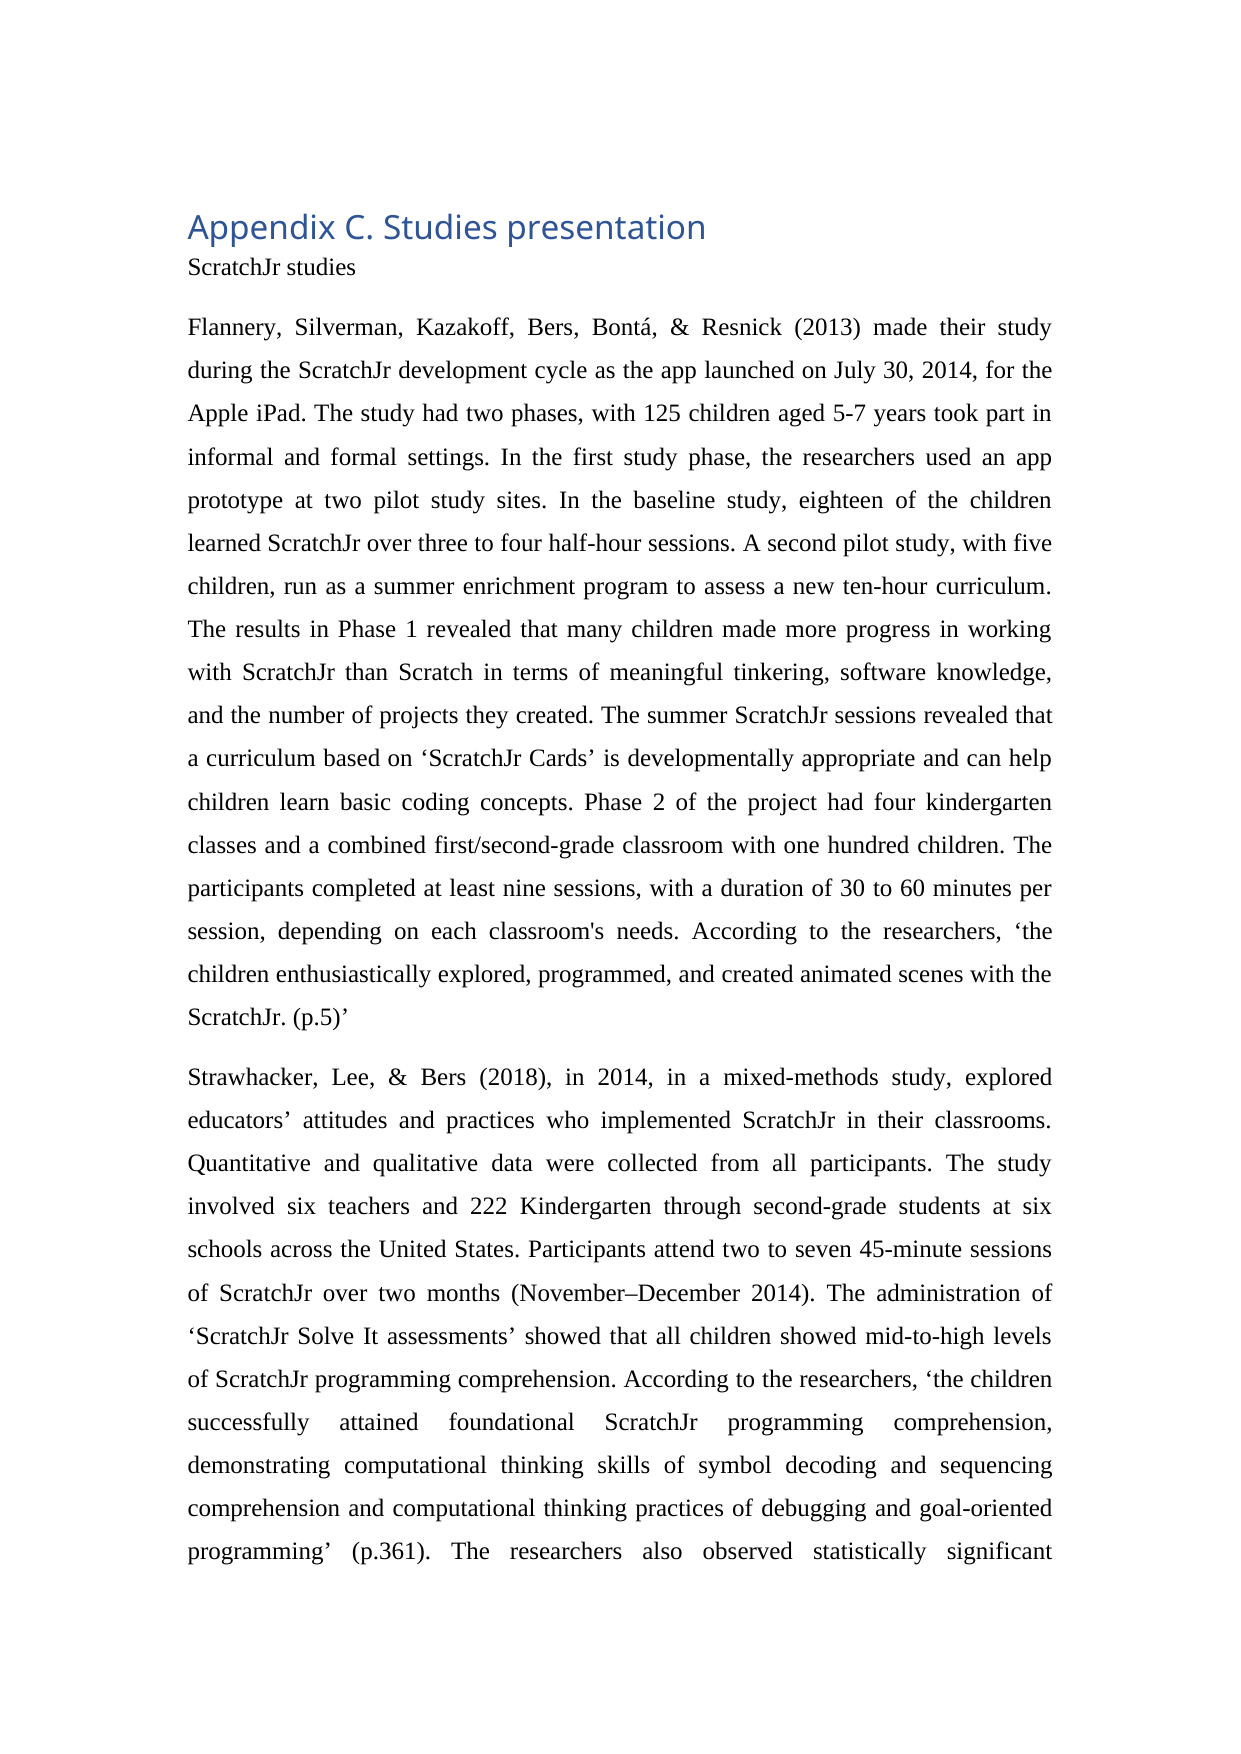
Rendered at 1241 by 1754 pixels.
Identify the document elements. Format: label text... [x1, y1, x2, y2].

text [187, 1062, 1053, 1565]
text ScratchJr studies [187, 252, 1053, 281]
subtitle Appendix C. Studies presentation [187, 203, 1053, 249]
text Flannery, Silverman, Kazakoff, Bers, Bontá, & Resnick (2013) made their study during the ScratchJr development cycle as the app launched on July 30, 2014, for the Apple iPad. The study had two phases, with 125 children aged 5-7 years took part in informal and formal settings. In the first study phase, the researchers used an app prototype at two pilot study sites. In the baseline study, eighteen of the children learned ScratchJr over three to four half-hour sessions. A second pilot study, with five children, run as a summer enrichment program to assess a new ten-hour curriculum. The results in Phase 1 revealed that many children made more progress in working with ScratchJr than Scratch in terms of meaningful tinkering, software knowledge, and the number of projects they created. The summer ScratchJr sessions revealed that a curriculum based on ‘ScratchJr Cards’ is developmentally appropriate and can help children learn basic coding concepts. Phase 2 of the project had four kindergarten classes and a combined first/second-grade classroom with one hundred children. The participants completed at least nine sessions, with a duration of 30 to 60 minutes per session, depending on each classroom's needs. According to the researchers, ‘the children enthusiastically explored, programmed, and created animated scenes with the ScratchJr. (p.5)’ [187, 312, 1053, 1031]
